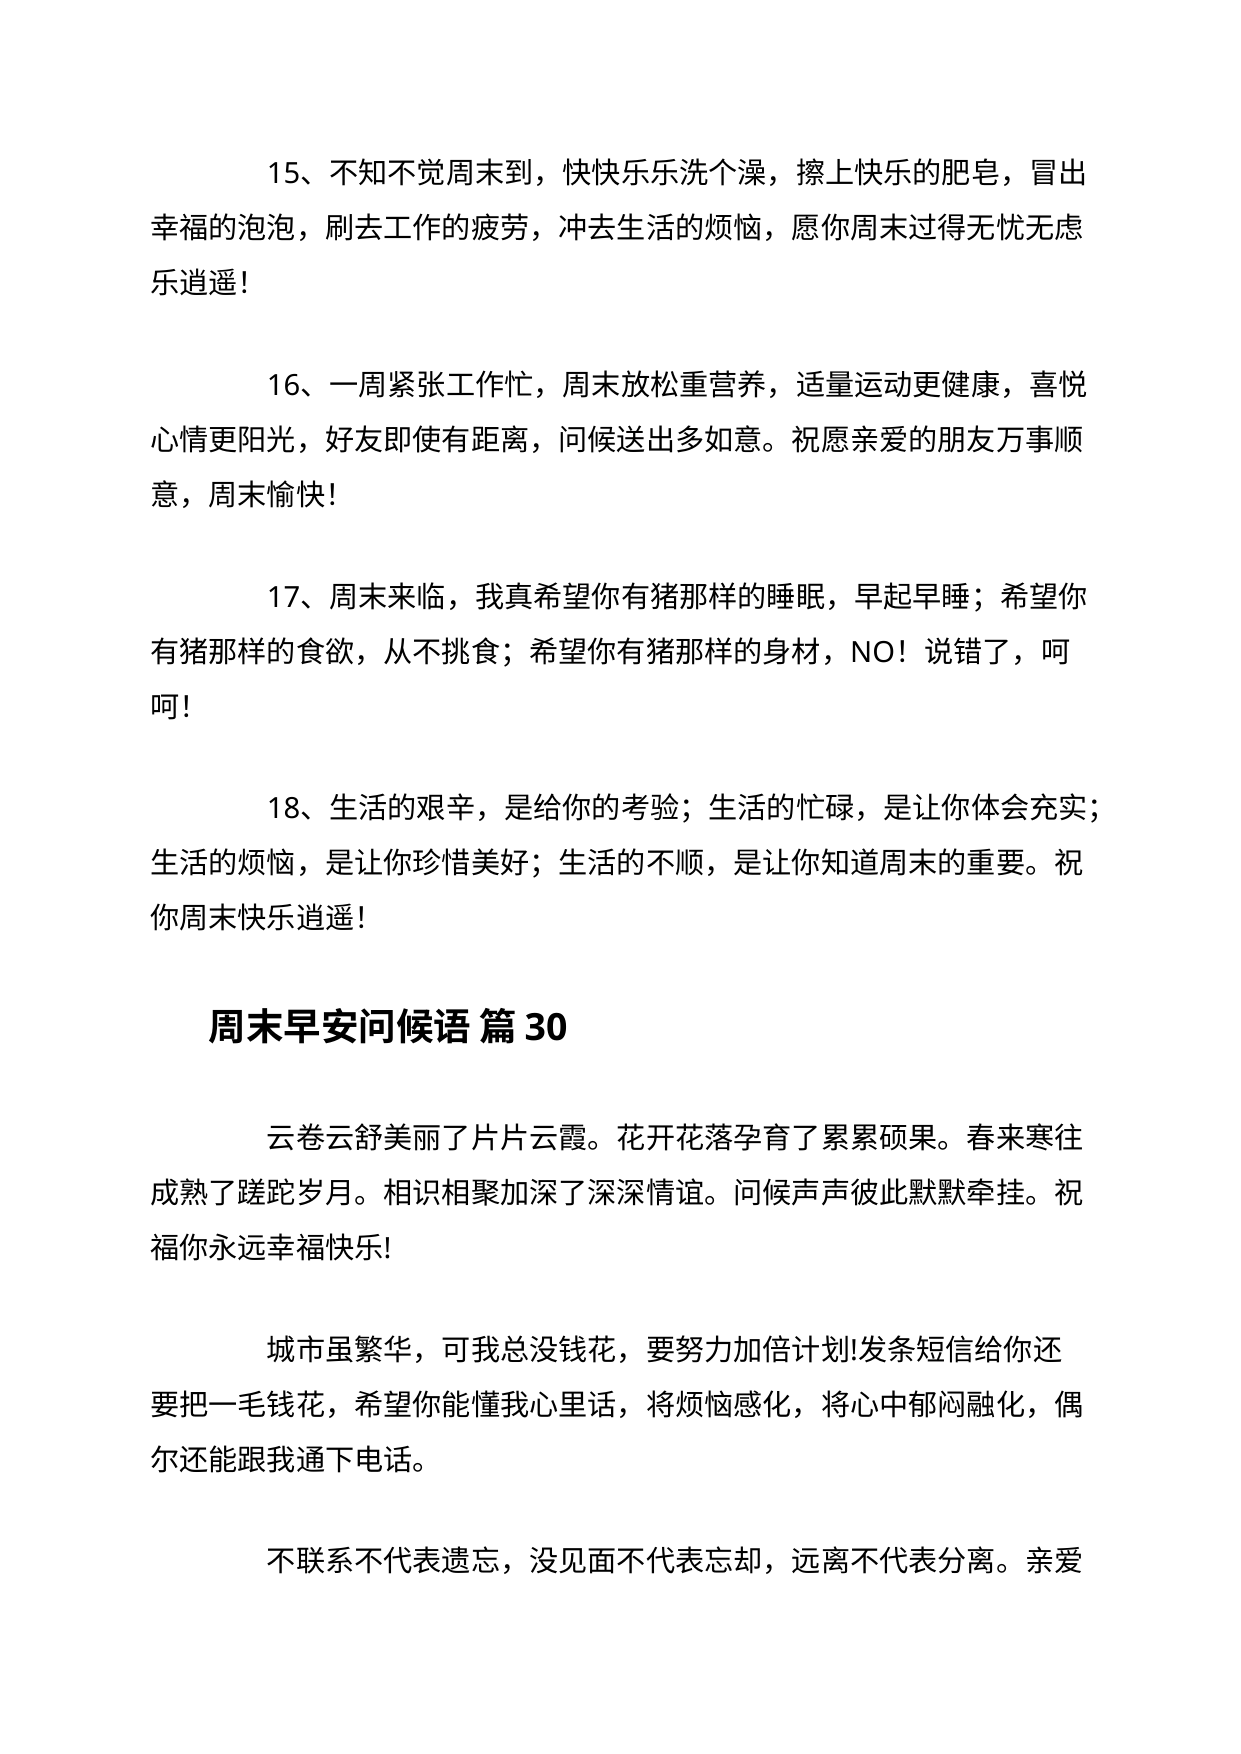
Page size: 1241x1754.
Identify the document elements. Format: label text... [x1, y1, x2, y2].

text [150, 1538, 1090, 1580]
text 15、不知不觉周末到，快快乐乐洗个澡，擦上快乐的肥皂，冒出幸福的泡泡，刷去工作的疲劳，冲去生活的烦恼，愿你周末过得无忧无虑乐逍遥！ [150, 150, 1090, 302]
text 周末早安问候语 篇30 [150, 997, 1090, 1051]
text 云卷云舒美丽了片片云霞。花开花落孕育了累累硕果。春来寒往成熟了蹉跎岁月。相识相聚加深了深深情谊。问候声声彼此默默牵挂。祝福你永远幸福快乐! [150, 1114, 1090, 1267]
text 18、生活的艰辛，是给你的考验；生活的忙碌，是让你体会充实；生活的烦恼，是让你珍惜美好；生活的不顺，是让你知道周末的重要。祝你周末快乐逍遥！ [150, 785, 1090, 937]
text 17、周末来临，我真希望你有猪那样的睡眠，早起早睡；希望你有猪那样的食欲，从不挑食；希望你有猪那样的身材，NO！说错了，呵呵！ [150, 573, 1090, 726]
text 16、一周紧张工作忙，周末放松重营养，适量运动更健康，喜悦心情更阳光，好友即使有距离，问候送出多如意。祝愿亲爱的朋友万事顺意，周末愉快！ [150, 362, 1090, 514]
text 城市虽繁华，可我总没钱花，要努力加倍计划!发条短信给你还要把一毛钱花，希望你能懂我心里话，将烦恼感化，将心中郁闷融化，偶尔还能跟我通下电话。 [150, 1326, 1090, 1478]
